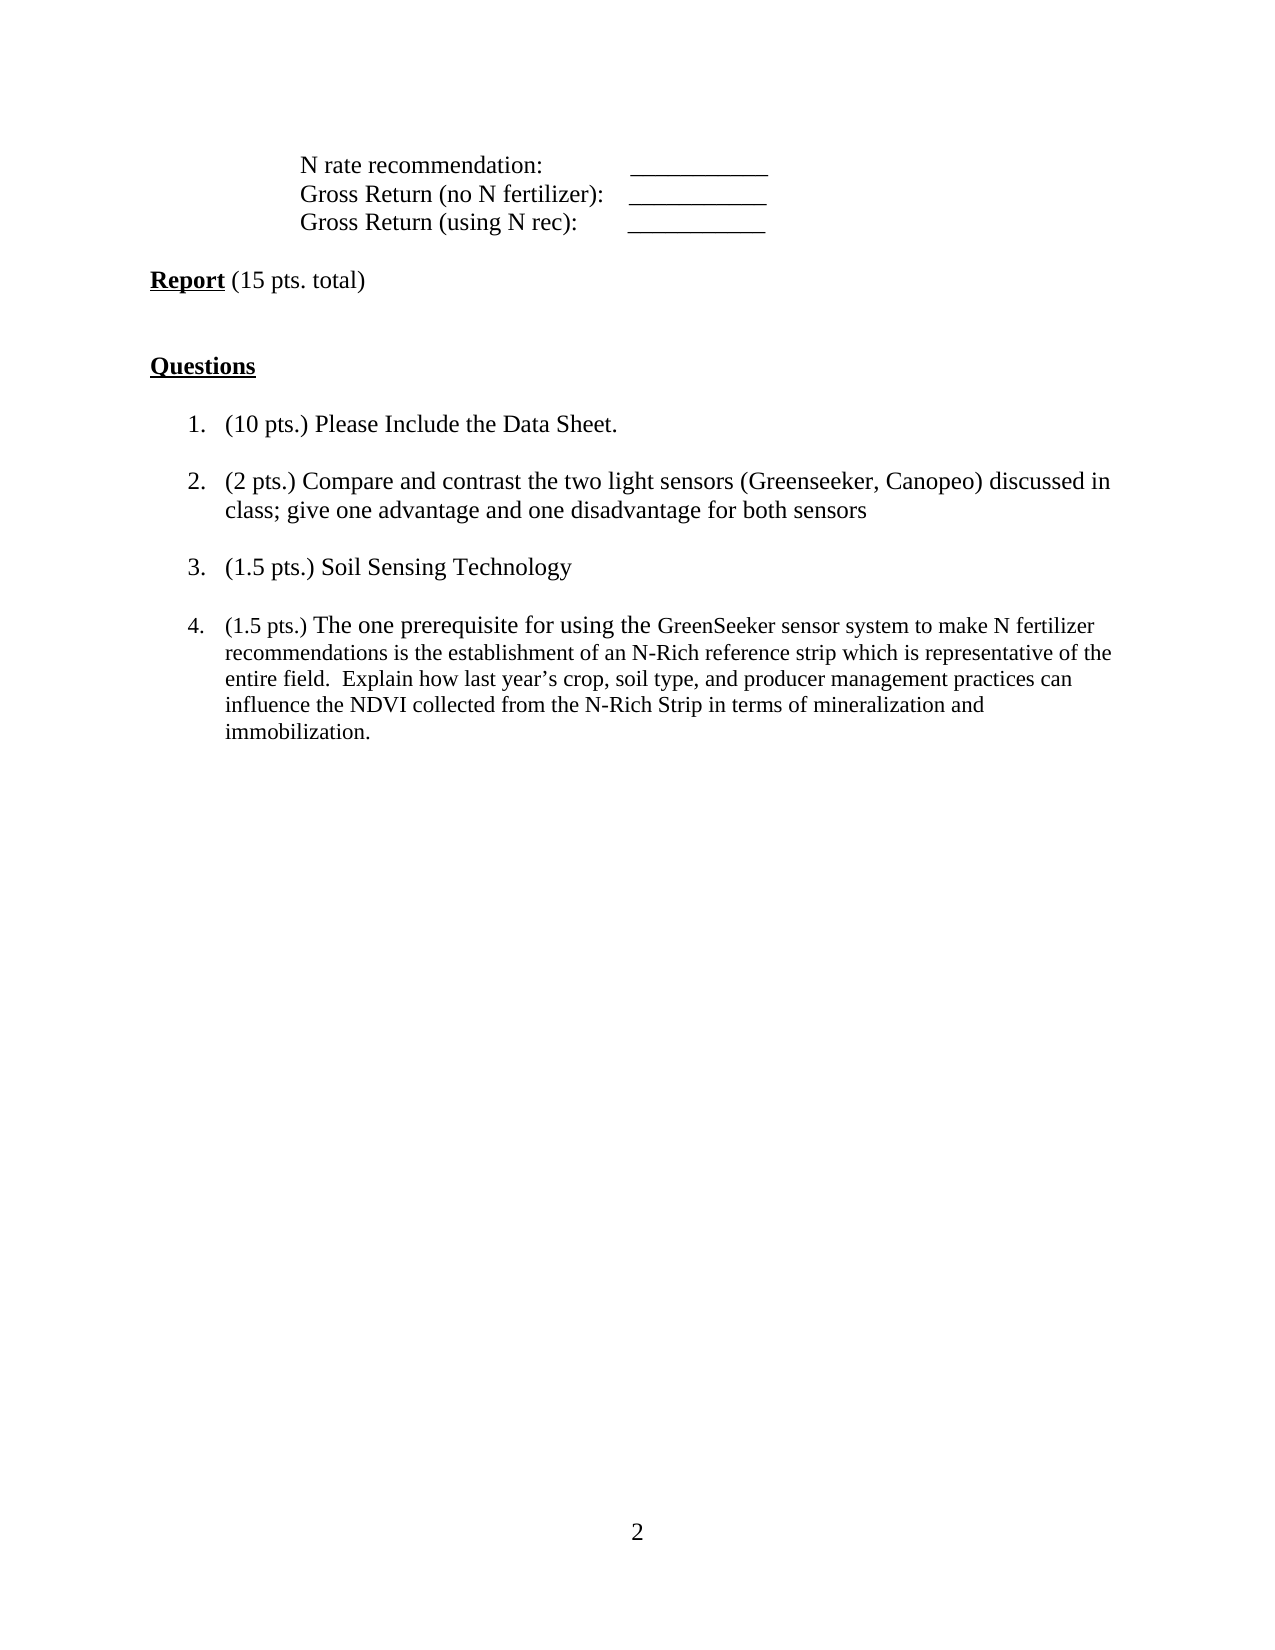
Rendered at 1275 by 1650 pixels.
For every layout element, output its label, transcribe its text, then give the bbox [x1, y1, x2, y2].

text N rate recommendation: ___________ Gross Return (no N fertilizer): ___________ Gross Return (using N rec): ___________ [262, 150, 1125, 236]
list (1.5 pts.) Soil Sensing Technology [187, 552, 1125, 581]
list (2 pts.) Compare and contrast the two light sensors (Greenseeker, Canopeo) discussed in class; give one advantage and one disadvantage for both sensors [187, 466, 1125, 524]
list (1.5 pts.) The one prerequisite for using the GreenSeeker sensor system to make N fertilizer recommendations is the establishment of an N-Rich reference strip which is representative of the entire field. Explain how last year’s crop, soil type, and producer management practices can influence the NDVI collected from the N-Rich Strip in terms of mineralization and immobilization. [187, 610, 1125, 744]
text Report (15 pts. total) [150, 265, 1125, 294]
text Questions [150, 351, 1125, 380]
list (10 pts.) Please Include the Data Sheet. [187, 409, 1125, 437]
